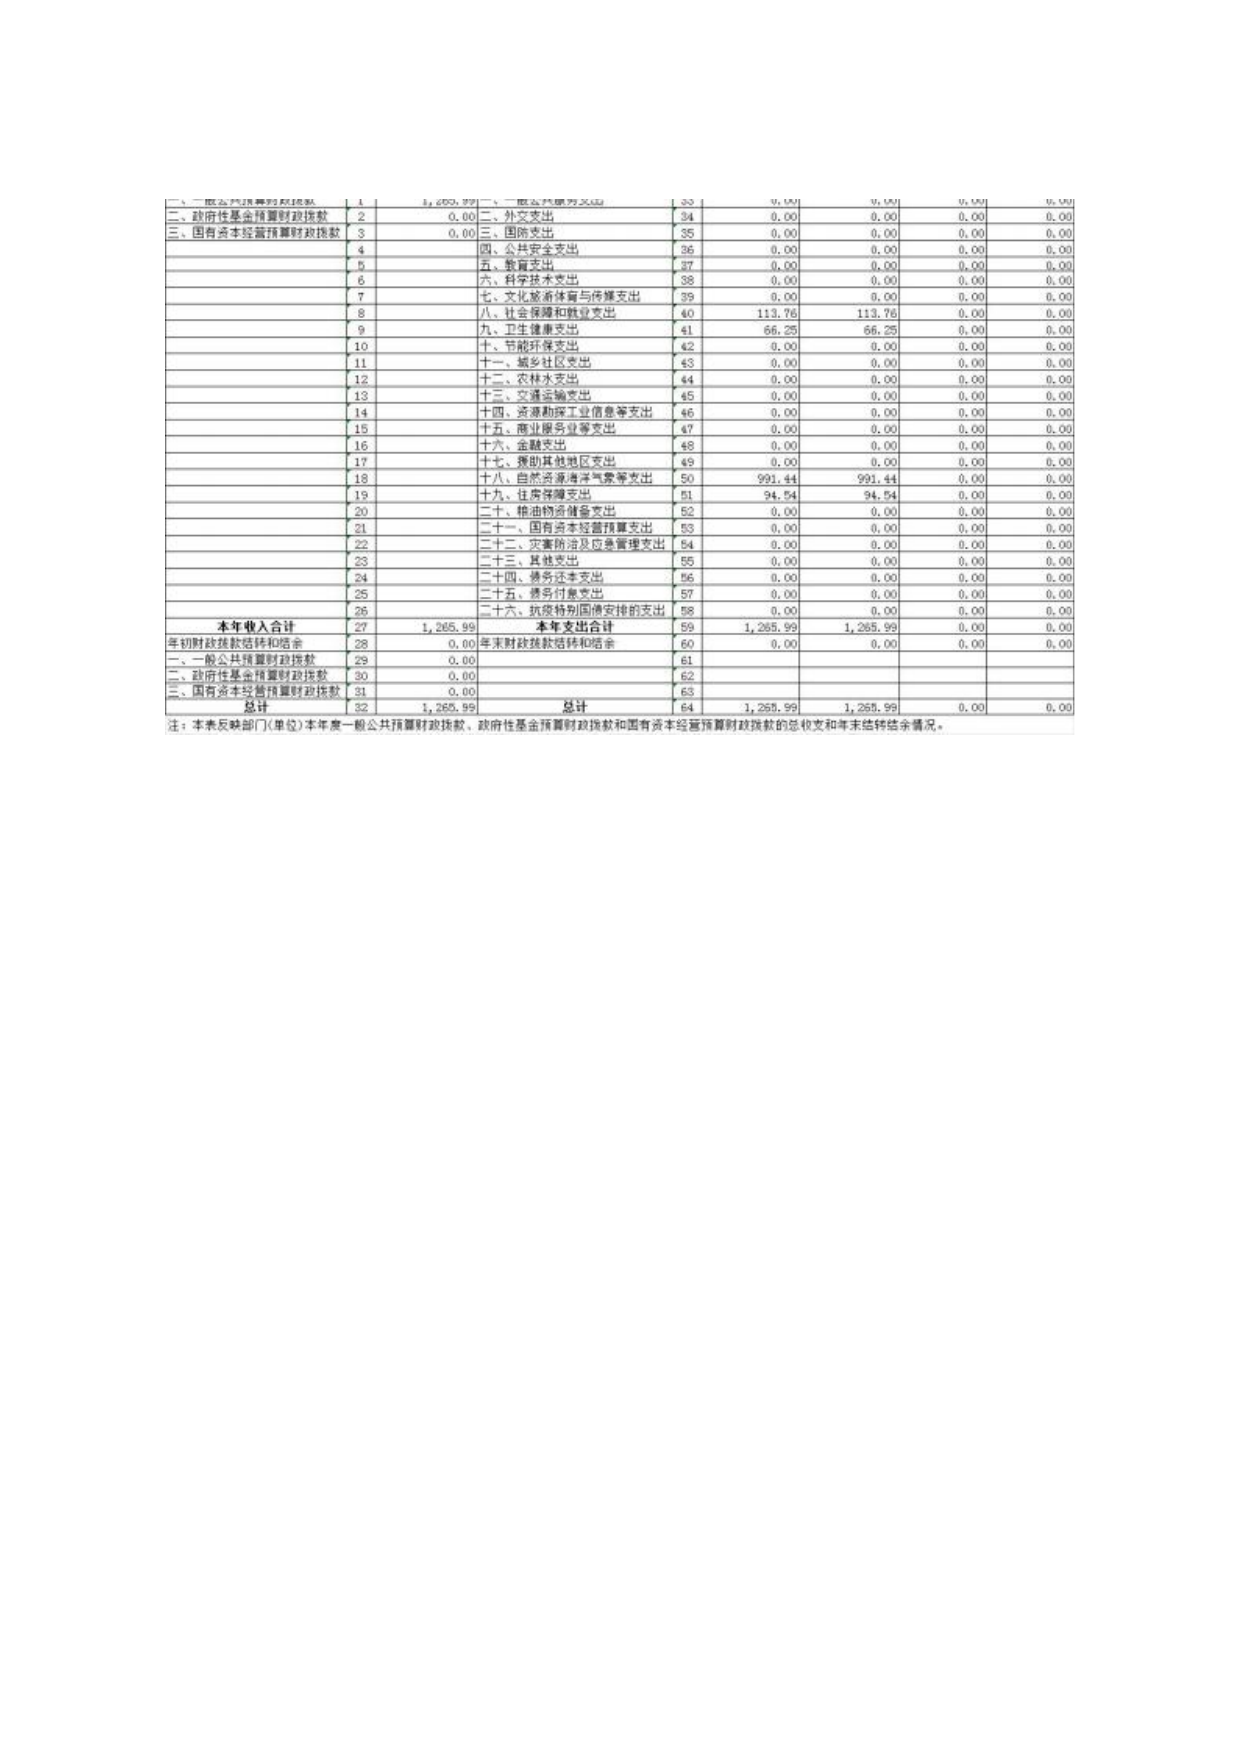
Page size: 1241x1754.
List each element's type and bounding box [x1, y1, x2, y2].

picture [165, 199, 1075, 735]
